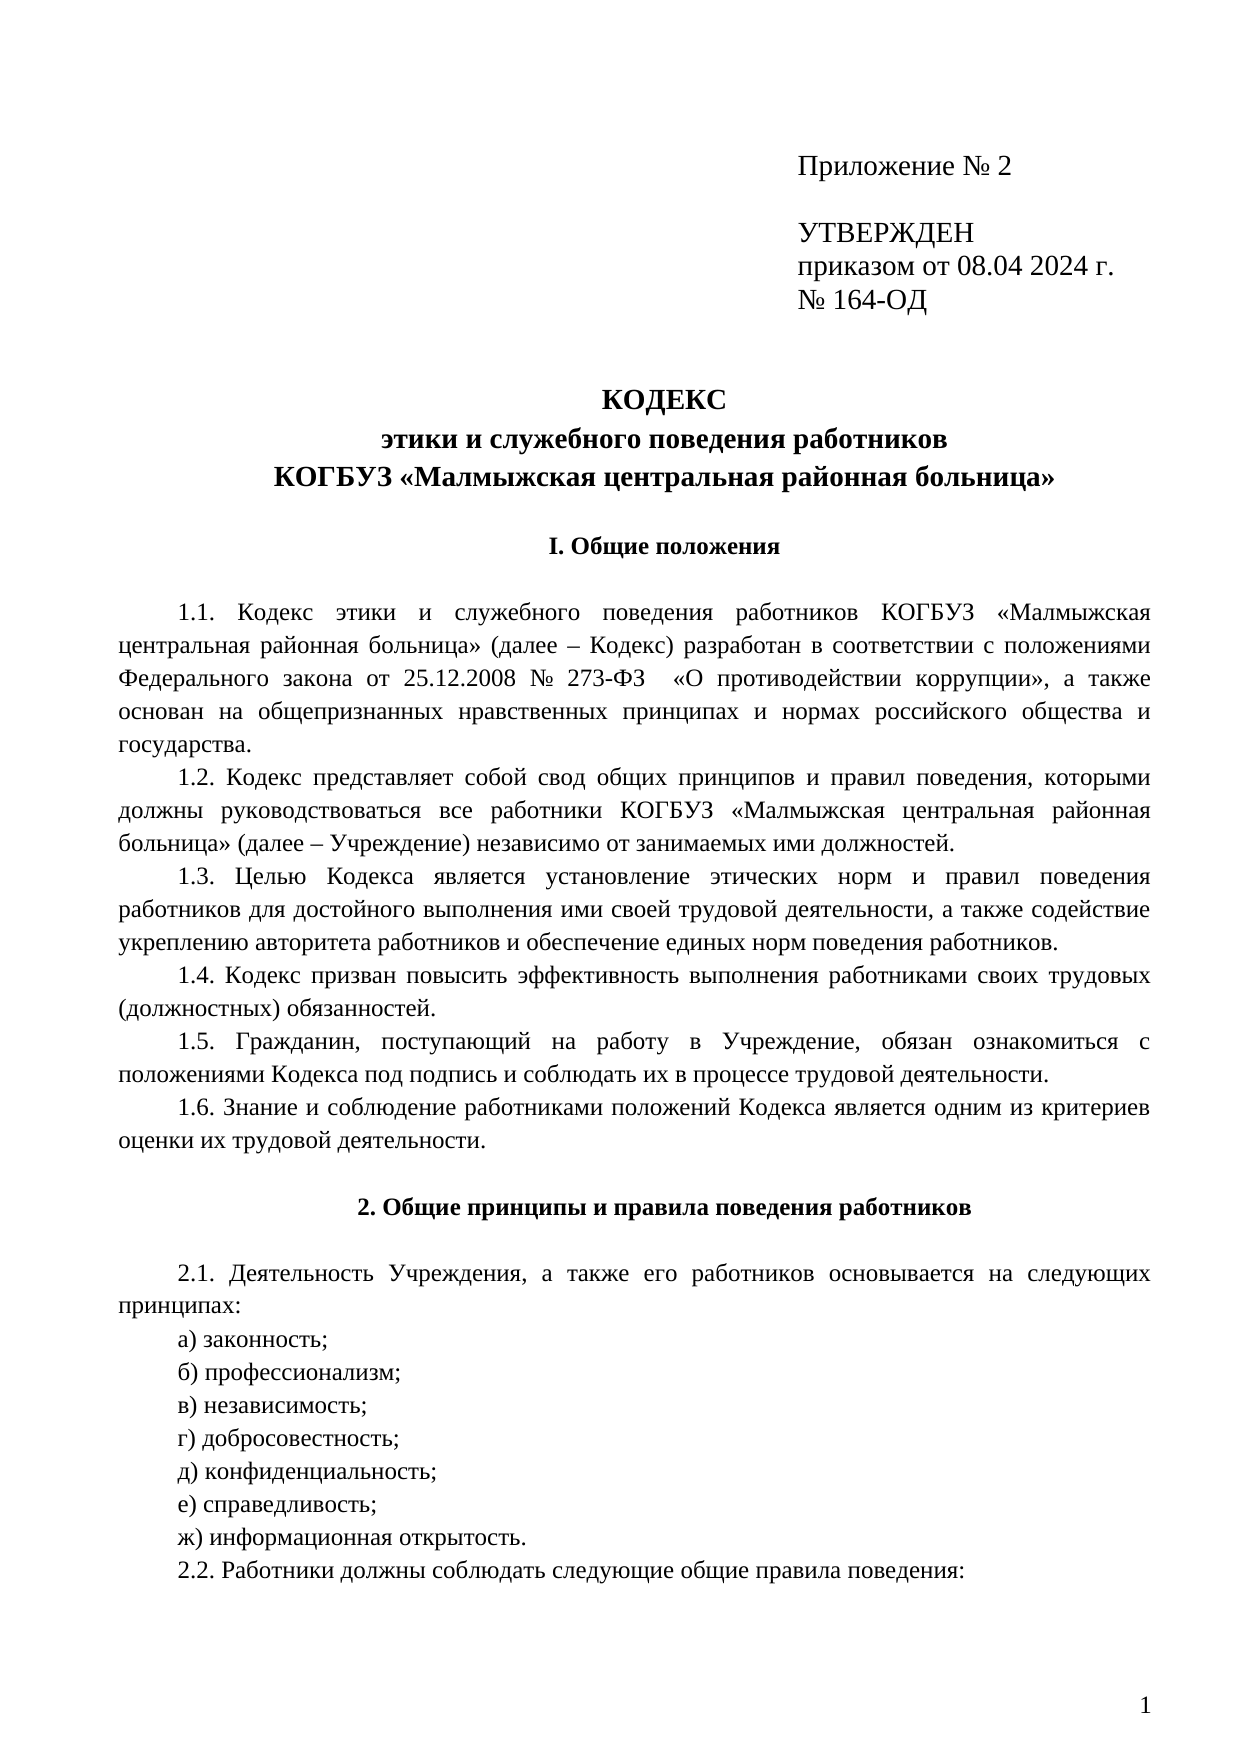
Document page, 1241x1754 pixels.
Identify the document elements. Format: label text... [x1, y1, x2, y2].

text в) независимость; [118, 1390, 1152, 1418]
text а) законность; [118, 1324, 1152, 1352]
text б) профессионализм; [118, 1357, 1152, 1385]
text 2.1. Деятельность Учреждения, а также его работников основывается на следующих принципах: [118, 1258, 1152, 1319]
text № 164-ОД [797, 282, 1152, 315]
text 1.5. Гражданин, поступающий на работу в Учреждение, обязан ознакомиться с положениями Кодекса под подпись и соблюдать их в процессе трудовой деятельности. [118, 1026, 1152, 1088]
text этики и служебного поведения работников [118, 421, 1152, 454]
text е) справедливость; [118, 1489, 1152, 1517]
text 2. Общие принципы и правила поведения работников [118, 1192, 1152, 1220]
text 1.1. Кодекс этики и служебного поведения работников КОГБУЗ «Малмыжская центральная районная больница» (далее ‒ Кодекс) разработан в соответствии с положениями Федерального закона от 25.12.2008 № 273-ФЗ «О противодействии коррупции», а также основан на общепризнанных нравственных принципах и нормах российского общества и государства. [118, 597, 1152, 758]
text ж) информационная открытость. [118, 1522, 1152, 1551]
text Приложение № 2 [797, 148, 1152, 181]
text КОГБУЗ «Малмыжская центральная районная больница» [118, 459, 1152, 493]
text приказом от 08.04 2024 г. [797, 248, 1152, 282]
text д) конфиденциальность; [118, 1456, 1152, 1484]
text УТВЕРЖДЕН [797, 215, 1152, 248]
text 1.2. Кодекс представляет собой свод общих принципов и правил поведения, которыми должны руководствоваться все работники КОГБУЗ «Малмыжская центральная районная больница» (далее ‒ Учреждение) независимо от занимаемых ими должностей. [118, 762, 1152, 857]
text 1.6. Знание и соблюдение работниками положений Кодекса является одним из критериев оценки их трудовой деятельности. [118, 1092, 1152, 1154]
text КОДЕКС [118, 382, 1152, 416]
text 1.4. Кодекс призван повысить эффективность выполнения работниками своих трудовых (должностных) обязанностей. [118, 960, 1152, 1022]
text 1.3. Целью Кодекса является установление этических норм и правил поведения работников для достойного выполнения ими своей трудовой деятельности, а также содействие укреплению авторитета работников и обеспечение единых норм поведения работников. [118, 861, 1152, 956]
text I. Общие положения [118, 531, 1152, 560]
text г) добросовестность; [118, 1423, 1152, 1451]
text 2.2. Работники должны соблюдать следующие общие правила поведения: [118, 1555, 1152, 1583]
